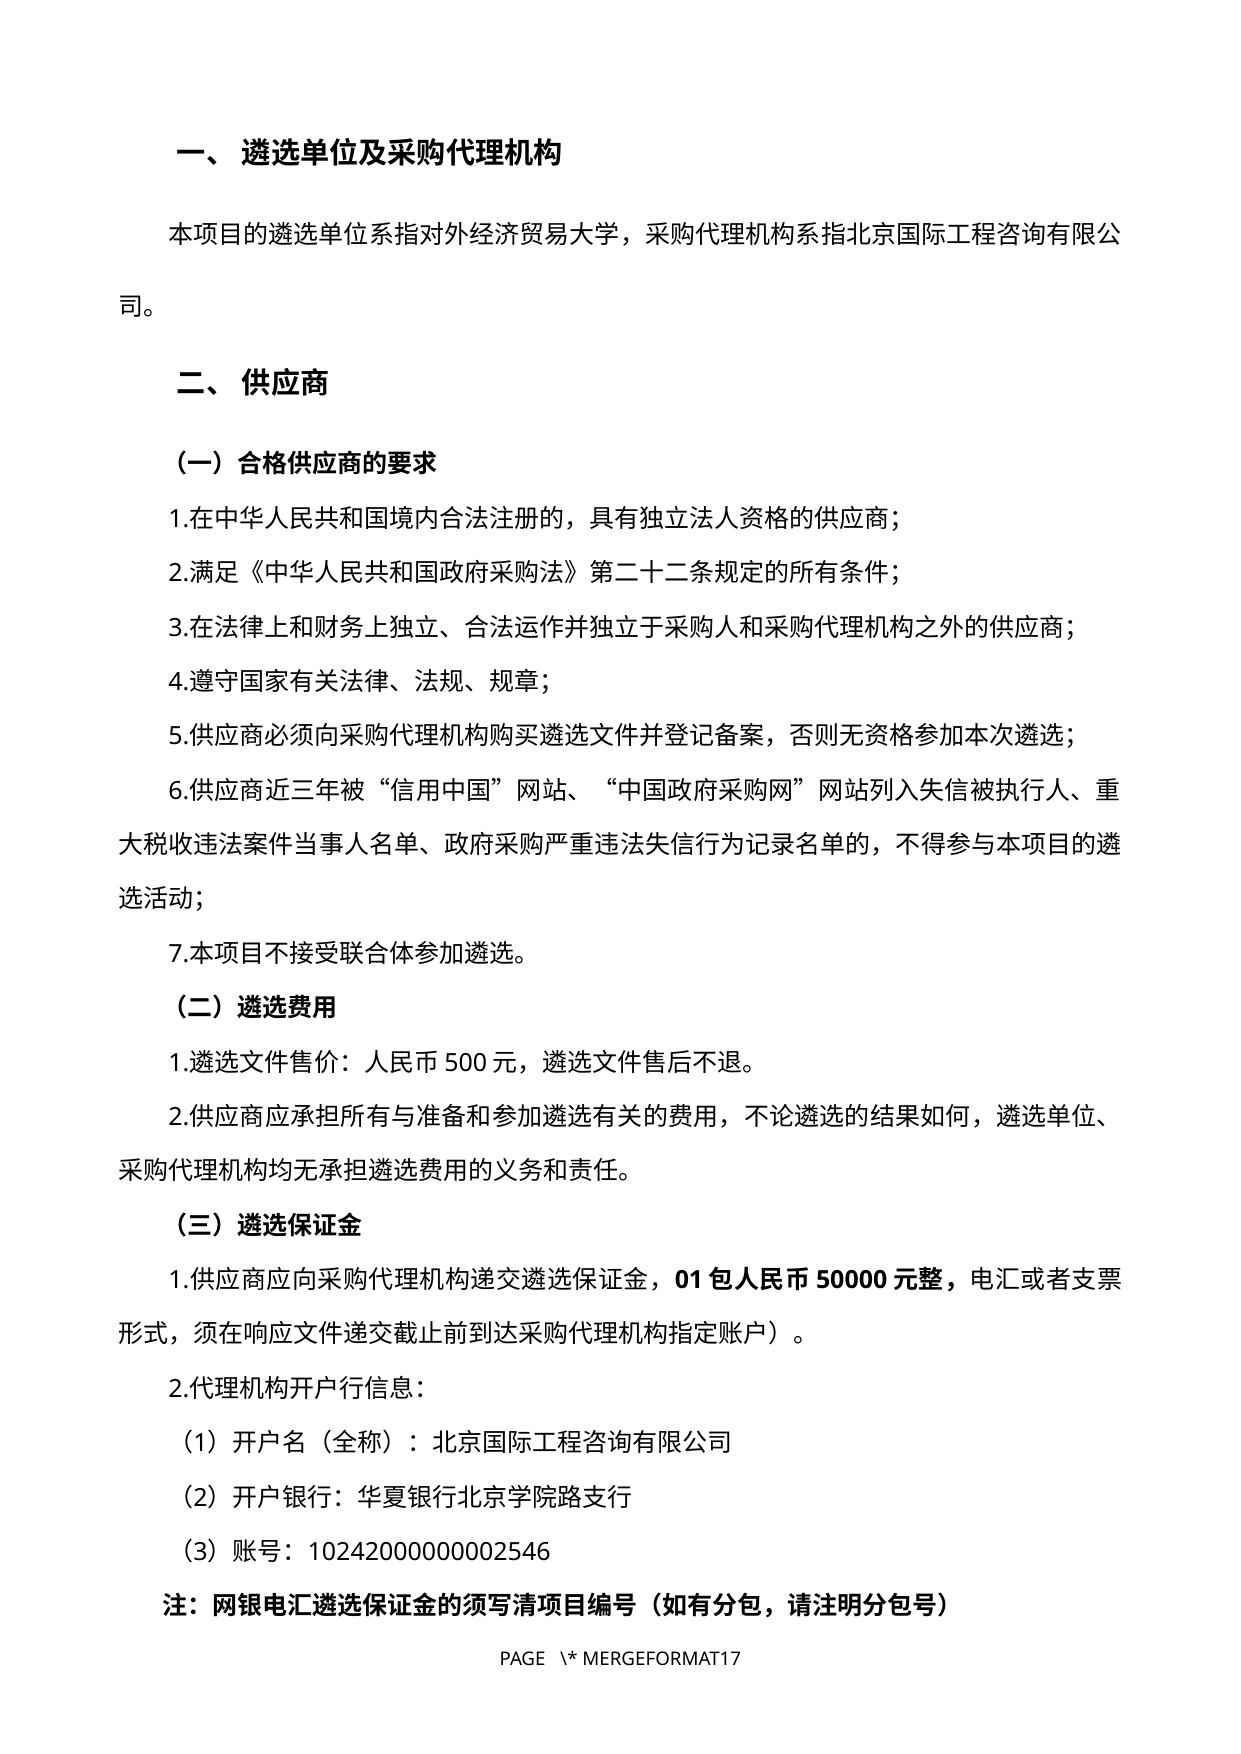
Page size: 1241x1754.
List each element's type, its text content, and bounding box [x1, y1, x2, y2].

text （3）账号：10242000000002546 [118, 1531, 1122, 1568]
text （1）开户名（全称）：北京国际工程咨询有限公司 [118, 1423, 1122, 1459]
text 一、 遴选单位及采购代理机构 [118, 130, 1122, 172]
text 1.在中华人民共和国境内合法注册的，具有独立法人资格的供应商； [118, 498, 1122, 534]
text 4.遵守国家有关法律、法规、规章； [118, 661, 1122, 698]
text 二、 供应商 [118, 359, 1122, 402]
text （二）遴选费用 [118, 988, 1122, 1024]
text 1.供应商应向采购代理机构递交遴选保证金，01包人民币50000元整，电汇或者支票形式，须在响应文件递交截止前到达采购代理机构指定账户）。 [118, 1259, 1122, 1350]
text 1.遴选文件售价：人民币500元，遴选文件售后不退。 [118, 1042, 1122, 1078]
text 3.在法律上和财务上独立、合法运作并独立于采购人和采购代理机构之外的供应商； [118, 607, 1122, 643]
text 7.本项目不接受联合体参加遴选。 [118, 933, 1122, 969]
text 5.供应商必须向采购代理机构购买遴选文件并登记备案，否则无资格参加本次遴选； [118, 716, 1122, 752]
text （三）遴选保证金 [118, 1205, 1122, 1241]
text （2）开户银行：华夏银行北京学院路支行 [118, 1477, 1122, 1513]
text 2.满足《中华人民共和国政府采购法》第二十二条规定的所有条件； [118, 553, 1122, 589]
text 6.供应商近三年被“信用中国”网站、“中国政府采购网”网站列入失信被执行人、重大税收违法案件当事人名单、政府采购严重违法失信行为记录名单的，不得参与本项目的遴选活动； [118, 770, 1122, 915]
text 注：网银电汇遴选保证金的须写清项目编号（如有分包，请注明分包号） [118, 1586, 1122, 1622]
text 本项目的遴选单位系指对外经济贸易大学，采购代理机构系指北京国际工程咨询有限公司。 [118, 214, 1122, 323]
text 2.供应商应承担所有与准备和参加遴选有关的费用，不论遴选的结果如何，遴选单位、采购代理机构均无承担遴选费用的义务和责任。 [118, 1096, 1122, 1187]
text 2.代理机构开户行信息： [118, 1368, 1122, 1404]
text （一）合格供应商的要求 [118, 444, 1122, 480]
